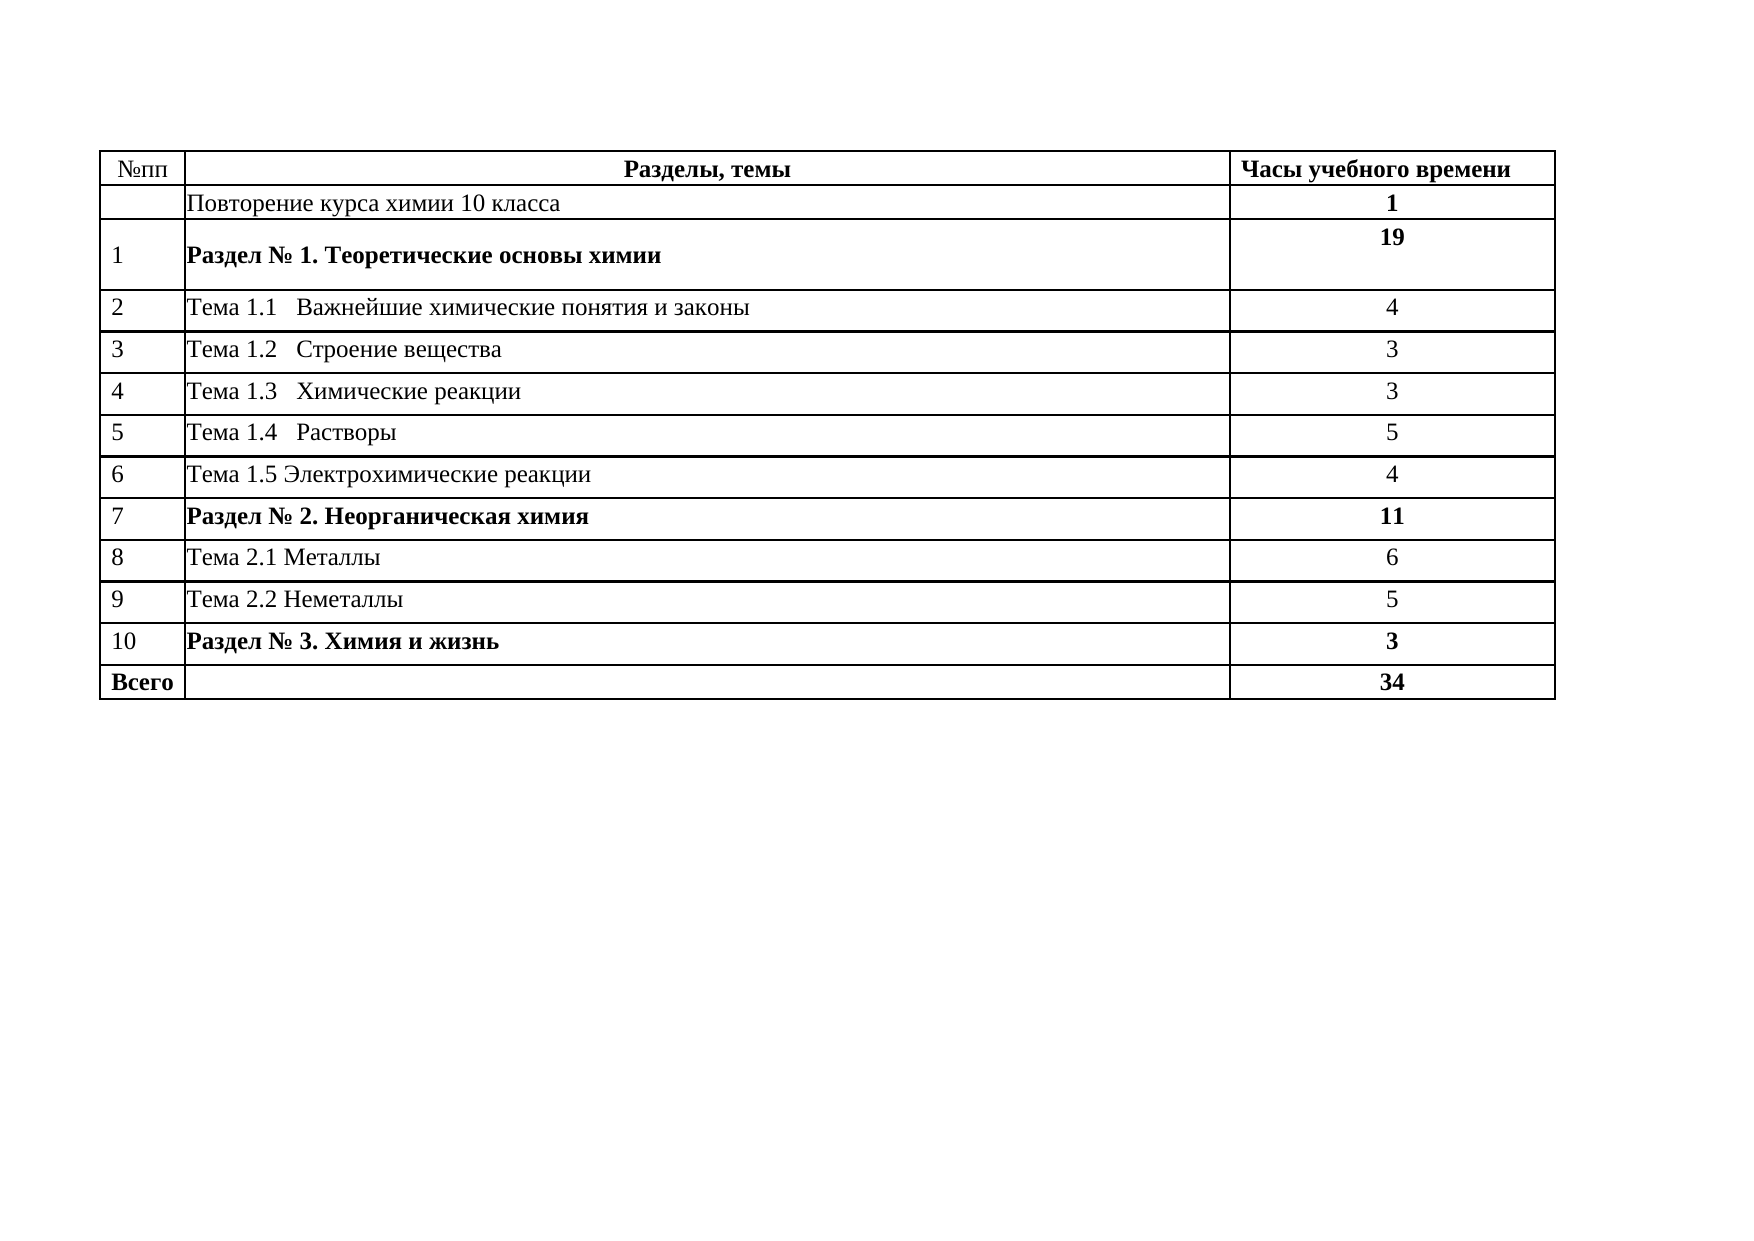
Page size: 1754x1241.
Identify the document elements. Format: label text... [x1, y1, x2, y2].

table_cell Тема 1.5 Электрохимические реакции [186, 458, 1229, 497]
table_cell 4 [101, 374, 184, 414]
table_cell 11 [1231, 499, 1554, 539]
table_cell 3 [1231, 624, 1554, 664]
table_cell 2 [101, 291, 184, 330]
table_cell 7 [101, 499, 184, 539]
table_cell 3 [1231, 333, 1554, 372]
table_cell Тема 1.3 Химические реакции [186, 374, 1229, 414]
table_cell 10 [101, 624, 184, 664]
table_cell 6 [1231, 541, 1554, 580]
table_cell 3 [101, 333, 184, 372]
table_header Разделы, темы [186, 152, 1229, 184]
table_cell 3 [1231, 374, 1554, 414]
table_cell Раздел № 1. Теоретические основы химии [186, 220, 1229, 289]
table_cell [186, 666, 1229, 698]
table_cell Повторение курса химии 10 класса [186, 186, 1229, 218]
table_cell 8 [101, 541, 184, 580]
table_cell Тема 1.1 Важнейшие химические понятия и законы [186, 291, 1229, 330]
table_cell 5 [1231, 583, 1554, 622]
table_cell 4 [1231, 291, 1554, 330]
table_cell 9 [101, 583, 184, 622]
table_cell 1 [101, 220, 184, 289]
table_cell 34 [1231, 666, 1554, 698]
table_header Часы учебного времени [1231, 152, 1554, 184]
table_cell [101, 186, 184, 218]
table_cell 5 [101, 416, 184, 455]
table_cell Тема 2.2 Неметаллы [186, 583, 1229, 622]
table_cell Тема 1.4 Растворы [186, 416, 1229, 455]
table_cell 5 [1231, 416, 1554, 455]
table_cell Раздел № 2. Неорганическая химия [186, 499, 1229, 539]
table_cell 19 [1231, 220, 1554, 289]
table_cell 4 [1231, 458, 1554, 497]
table_cell 6 [101, 458, 184, 497]
table_cell Всего [101, 666, 184, 698]
table_cell Тема 2.1 Металлы [186, 541, 1229, 580]
table_cell 1 [1231, 186, 1554, 218]
table_cell Раздел № 3. Химия и жизнь [186, 624, 1229, 664]
table_cell Тема 1.2 Строение вещества [186, 333, 1229, 372]
table_header №пп [101, 152, 184, 184]
